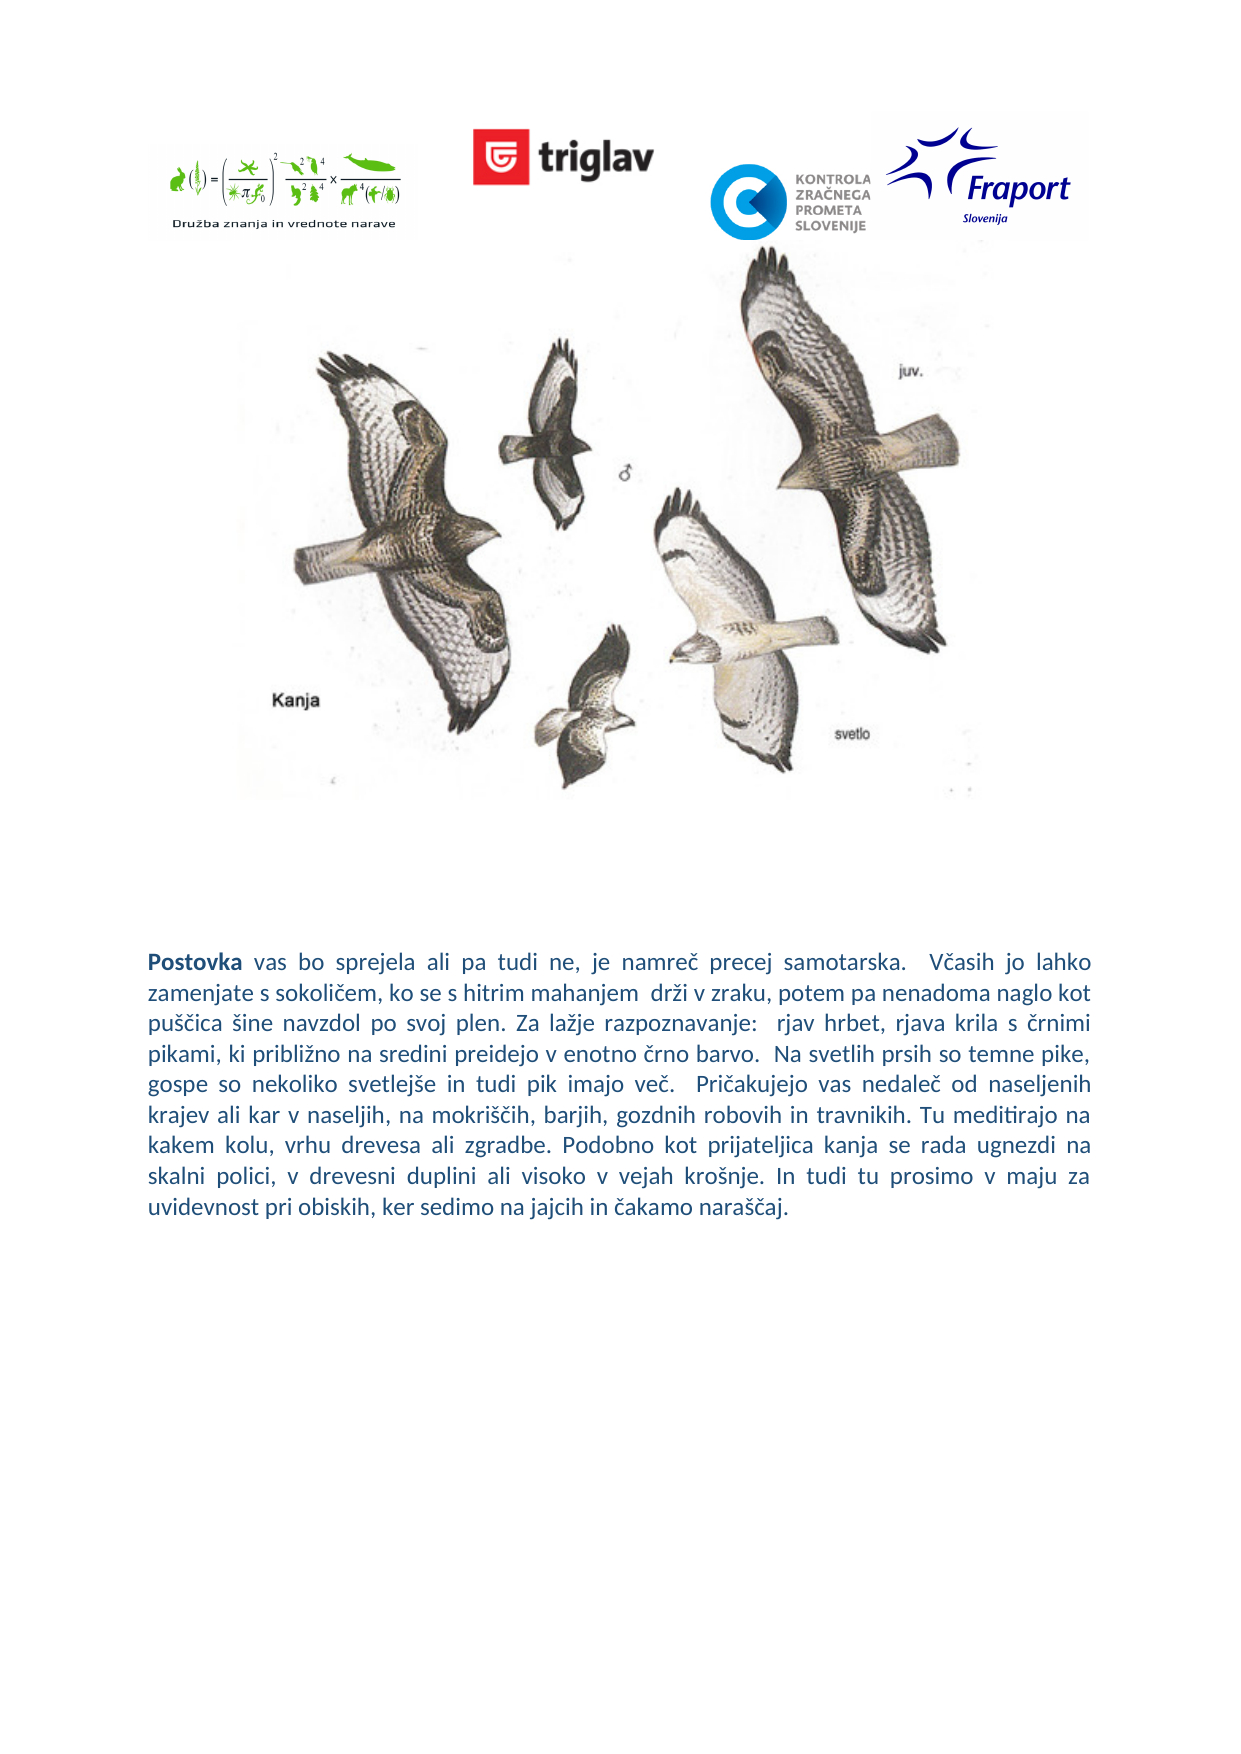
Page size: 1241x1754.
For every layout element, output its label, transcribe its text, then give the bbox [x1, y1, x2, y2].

picture [147, 73, 1090, 825]
text Postovka vas bo sprejela ali pa tudi ne, je namreč precej samotarska. Včasih jo lahko zamenjate s sokoličem, ko se s hitrim mahanjem drži v zraku, potem pa nenadoma naglo kot puščica šine navzdol po svoj plen. Za lažje razpoznavanje: rjav hrbet, rjava krila s črnimi pikami, ki približno na sredini preidejo v enotno črno barvo. Na svetlih prsih so temne pike, gospe so nekoliko svetlejše in tudi pik imajo več. Pričakujejo vas nedaleč od naseljenih krajev ali kar v naseljih, na mokriščih, barjih, gozdnih robovih in travnikih. Tu meditirajo na kakem kolu, vrhu drevesa ali zgradbe. Podobno kot prijateljica kanja se rada ugnezdi na skalni polici, v drevesni duplini ali visoko v vejah krošnje. In tudi tu prosimo v maju za uvidevnost pri obiskih, ker sedimo na jajcih in čakamo naraščaj. [148, 947, 1093, 1221]
